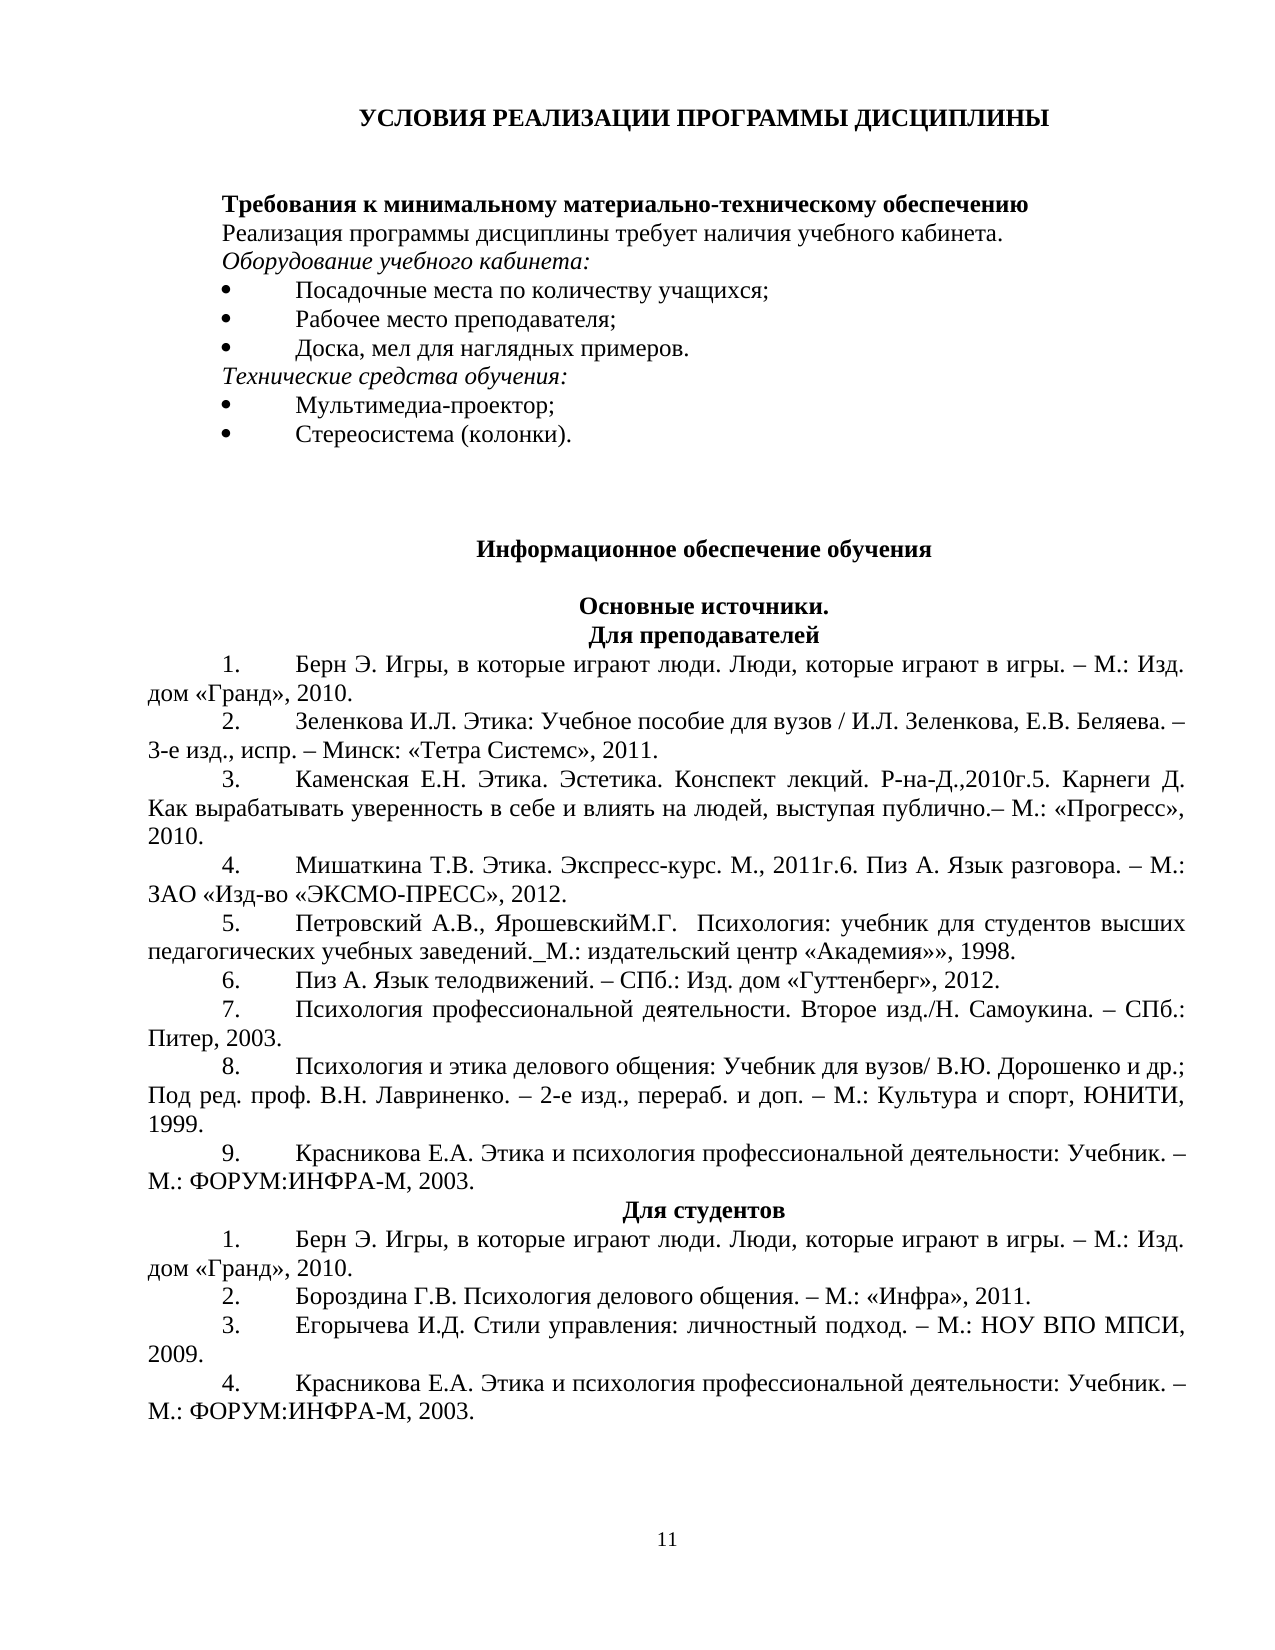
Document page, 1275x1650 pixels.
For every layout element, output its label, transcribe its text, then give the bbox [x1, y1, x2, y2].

list Зеленкова И.Л. Этика: Учебное пособие для вузов / И.Л. Зеленкова, Е.В. Беляева. – 3-е изд., испр. – Минск: «Тетра Системс», 2011. [148, 706, 1186, 764]
list Красникова Е.А. Этика и психология профессиональной деятельности: Учебник. – М.: ФОРУМ:ИНФРА-М, 2003. [148, 1138, 1186, 1195]
text Для студентов [148, 1195, 1186, 1224]
text Технические средства обучения: [148, 361, 1186, 390]
list Рабочее место преподавателя; [148, 304, 1186, 333]
subtitle УСЛОВИЯ РЕАЛИЗАЦИИ ПРОГРАММЫ ДИСЦИПЛИНЫ [148, 103, 1186, 131]
list Посадочные места по количеству учащихся; [148, 275, 1186, 304]
list Красникова Е.А. Этика и психология профессиональной деятельности: Учебник. – М.: ФОРУМ:ИНФРА-М, 2003. [148, 1368, 1186, 1425]
list Психология и этика делового общения: Учебник для вузов/ В.Ю. Дорошенко и др.; Под ред. проф. В.Н. Лавриненко. – 2-е изд., перераб. и доп. – М.: Культура и спорт, ЮНИТИ, 1999. [148, 1051, 1186, 1138]
list Берн Э. Игры, в которые играют люди. Люди, которые играют в игры. – М.: Изд. дом «Гранд», 2010. [148, 1224, 1186, 1281]
list Мишаткина Т.В. Этика. Экспресс-курс. М., 2011г.6. Пиз А. Язык разговора. – М.: ЗАО «Изд-во «ЭКСМО-ПРЕСС», 2012. [148, 850, 1186, 908]
list Егорычева И.Д. Стили управления: личностный подход. – М.: НОУ ВПО МПСИ, 2009. [148, 1310, 1186, 1368]
list Психология профессиональной деятельности. Второе изд./Н. Самоукина. – СПб.: Питер, 2003. [148, 994, 1186, 1051]
list Каменская Е.Н. Этика. Эстетика. Конспект лекций. Р-на-Д.,2010г.5. Карнеги Д. Как вырабатывать уверенность в себе и влиять на людей, выступая публично.– М.: «Прогресс», 2010. [148, 764, 1186, 850]
list Пиз А. Язык телодвижений. – СПб.: Изд. дом «Гуттенберг», 2012. [148, 965, 1186, 994]
list Доска, мел для наглядных примеров. [148, 333, 1186, 361]
list Мультимедиа-проектор; [148, 390, 1186, 419]
text Информационное обеспечение обучения [148, 534, 1186, 563]
text Основные источники. [148, 591, 1186, 620]
list Петровский А.В., ЯрошевскийМ.Г. Психология: учебник для студентов высших педагогических учебных заведений._М.: издательский центр «Академия»», 1998. [148, 908, 1186, 965]
list Бороздина Г.В. Психология делового общения. – М.: «Инфра», 2011. [148, 1281, 1186, 1310]
text Реализация программы дисциплины требует наличия учебного кабинета. [148, 218, 1186, 246]
text Требования к минимальному материально-техническому обеспечению [148, 189, 1186, 218]
text Для преподавателей [148, 620, 1186, 649]
text Оборудование учебного кабинета: [148, 246, 1186, 275]
list Стереосистема (колонки). [148, 419, 1186, 448]
list Берн Э. Игры, в которые играют люди. Люди, которые играют в игры. – М.: Изд. дом «Гранд», 2010. [148, 649, 1186, 706]
